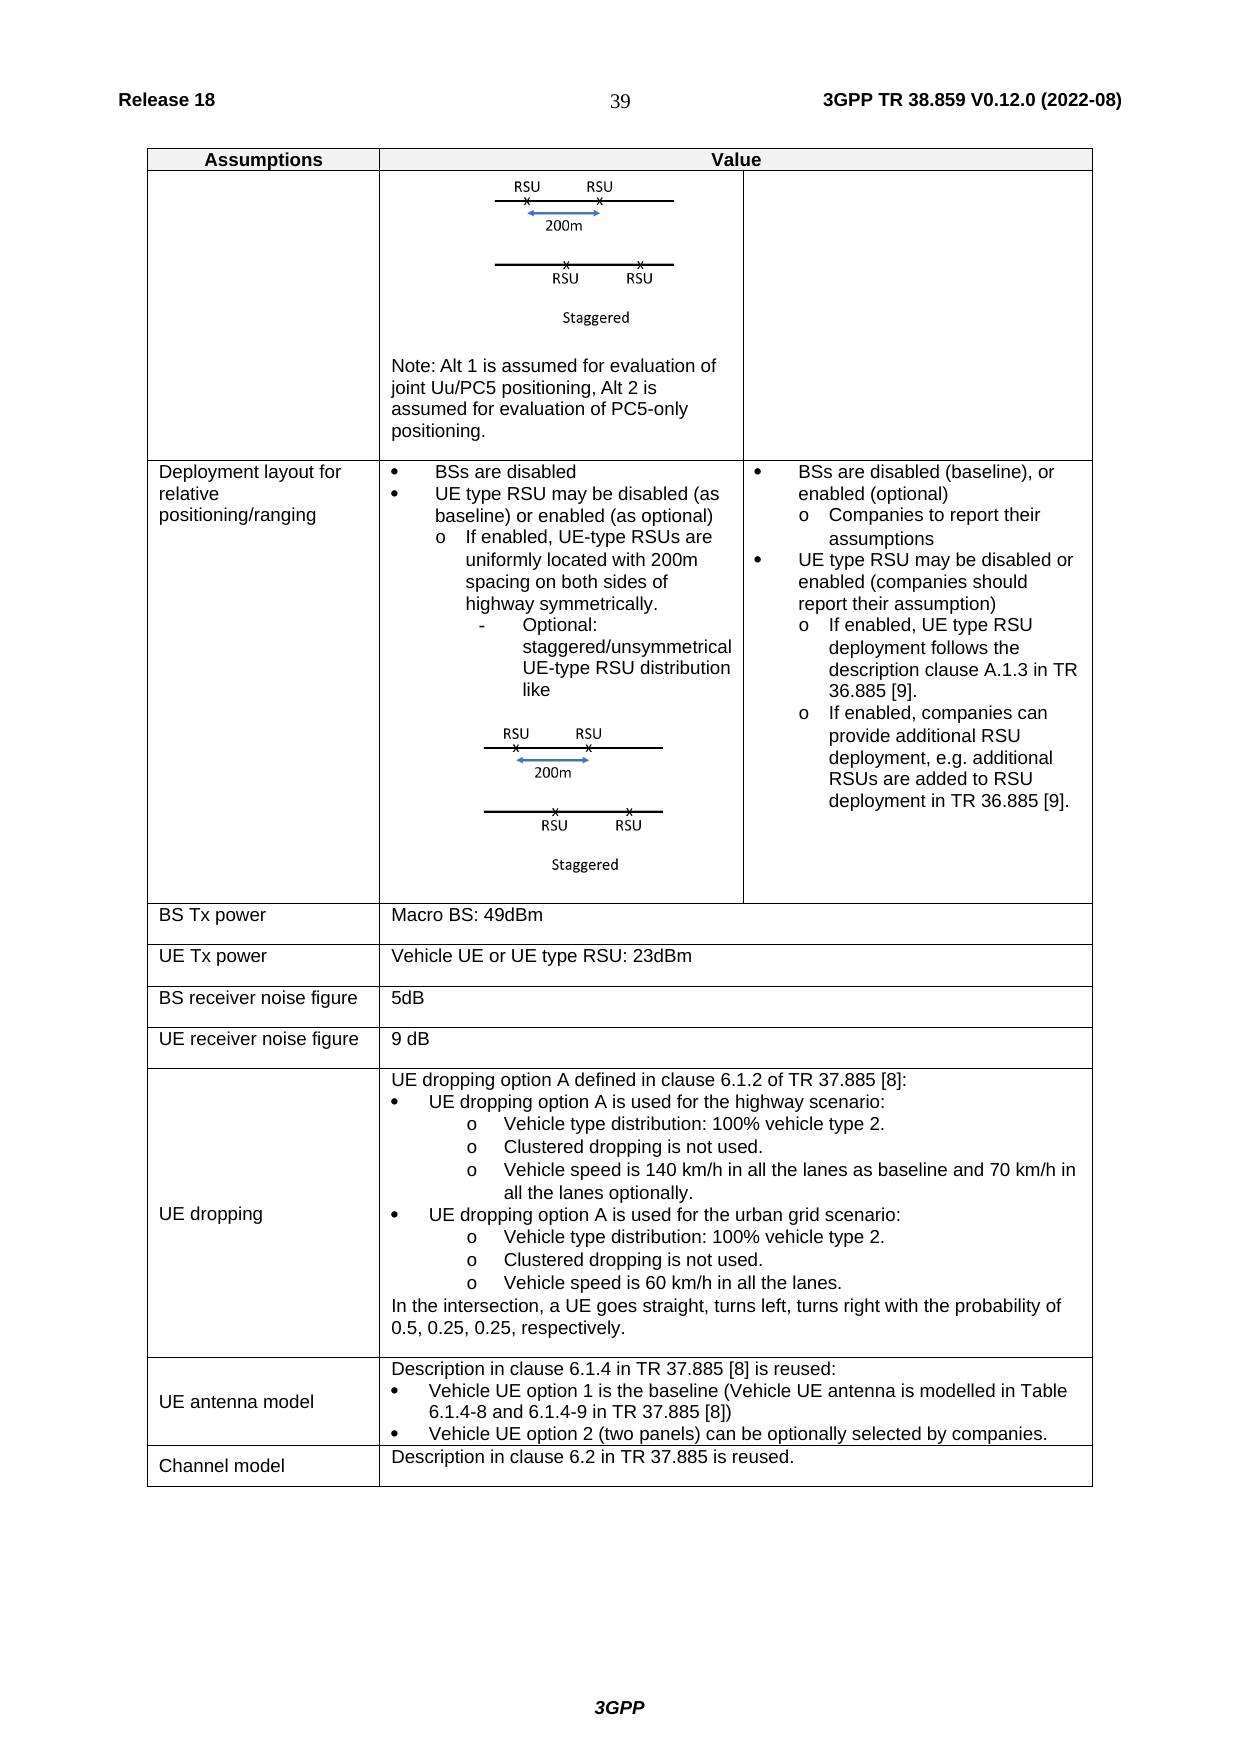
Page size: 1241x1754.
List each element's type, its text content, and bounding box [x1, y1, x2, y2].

table_cell UE Tx power [148, 945, 379, 986]
table_cell 9 dB [380, 1028, 1092, 1068]
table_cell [148, 171, 379, 460]
picture [485, 171, 675, 337]
table_cell Description in clause 6.1.4 in TR 37.885 [8] is reused: Vehicle UE option 1 is the baseline (Vehicle UE antenna is modelled in Table 6.1.4-8 and 6.1.4-9 in TR 37.885 [8]) Vehicle UE option 2 (two panels) can be optionally selected by companies. [380, 1358, 1092, 1444]
table_cell 5dB [380, 987, 1092, 1027]
table_cell Vehicle UE or UE type RSU: 23dBm [380, 945, 1092, 986]
picture [474, 718, 664, 884]
table_cell Macro BS: 49dBm [380, 904, 1092, 944]
table_cell BSs are disabled UE type RSU may be disabled (as baseline) or enabled (as optional) If enabled, UE-type RSUs are uniformly located with 200m spacing on both sides of highway symmetrically. Optional: staggered/unsymmetrical UE-type RSU distribution like [380, 461, 743, 903]
table_header Assumptions [148, 149, 379, 170]
table_cell UE antenna model [148, 1358, 379, 1444]
table_cell UE dropping [148, 1069, 379, 1357]
table_cell BS Tx power [148, 904, 379, 944]
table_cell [744, 171, 1092, 460]
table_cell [380, 171, 743, 460]
table_cell UE dropping option A defined in clause 6.1.2 of TR 37.885 [8]: UE dropping option A is used for the highway scenario: Vehicle type distribution: 100% vehicle type 2. Clustered dropping is not used. Vehicle speed is 140 km/h in all the lanes as baseline and 70 km/h in all the lanes optionally. UE dropping option A is used for the urban grid scenario: Vehicle type distribution: 100% vehicle type 2. Clustered dropping is not used. Vehicle speed is 60 km/h in all the lanes. In the intersection, a UE goes straight, turns left, turns right with the probability of 0.5, 0.25, 0.25, respectively. [380, 1069, 1092, 1357]
table_cell BSs are disabled (baseline), or enabled (optional) Companies to report their assumptions UE type RSU may be disabled or enabled (companies should report their assumption) If enabled, UE type RSU deployment follows the description clause A.1.3 in TR 36.885 [9]. If enabled, companies can provide additional RSU deployment, e.g. additional RSUs are added to RSU deployment in TR 36.885 [9]. [744, 461, 1092, 903]
table_cell Channel model [148, 1446, 379, 1486]
table_cell BS receiver noise figure [148, 987, 379, 1027]
table_cell Deployment layout for relative positioning/ranging [148, 461, 379, 903]
table_cell UE receiver noise figure [148, 1028, 379, 1068]
table_cell Description in clause 6.2 in TR 37.885 is reused. [380, 1446, 1092, 1486]
table_header Value [380, 149, 1092, 170]
